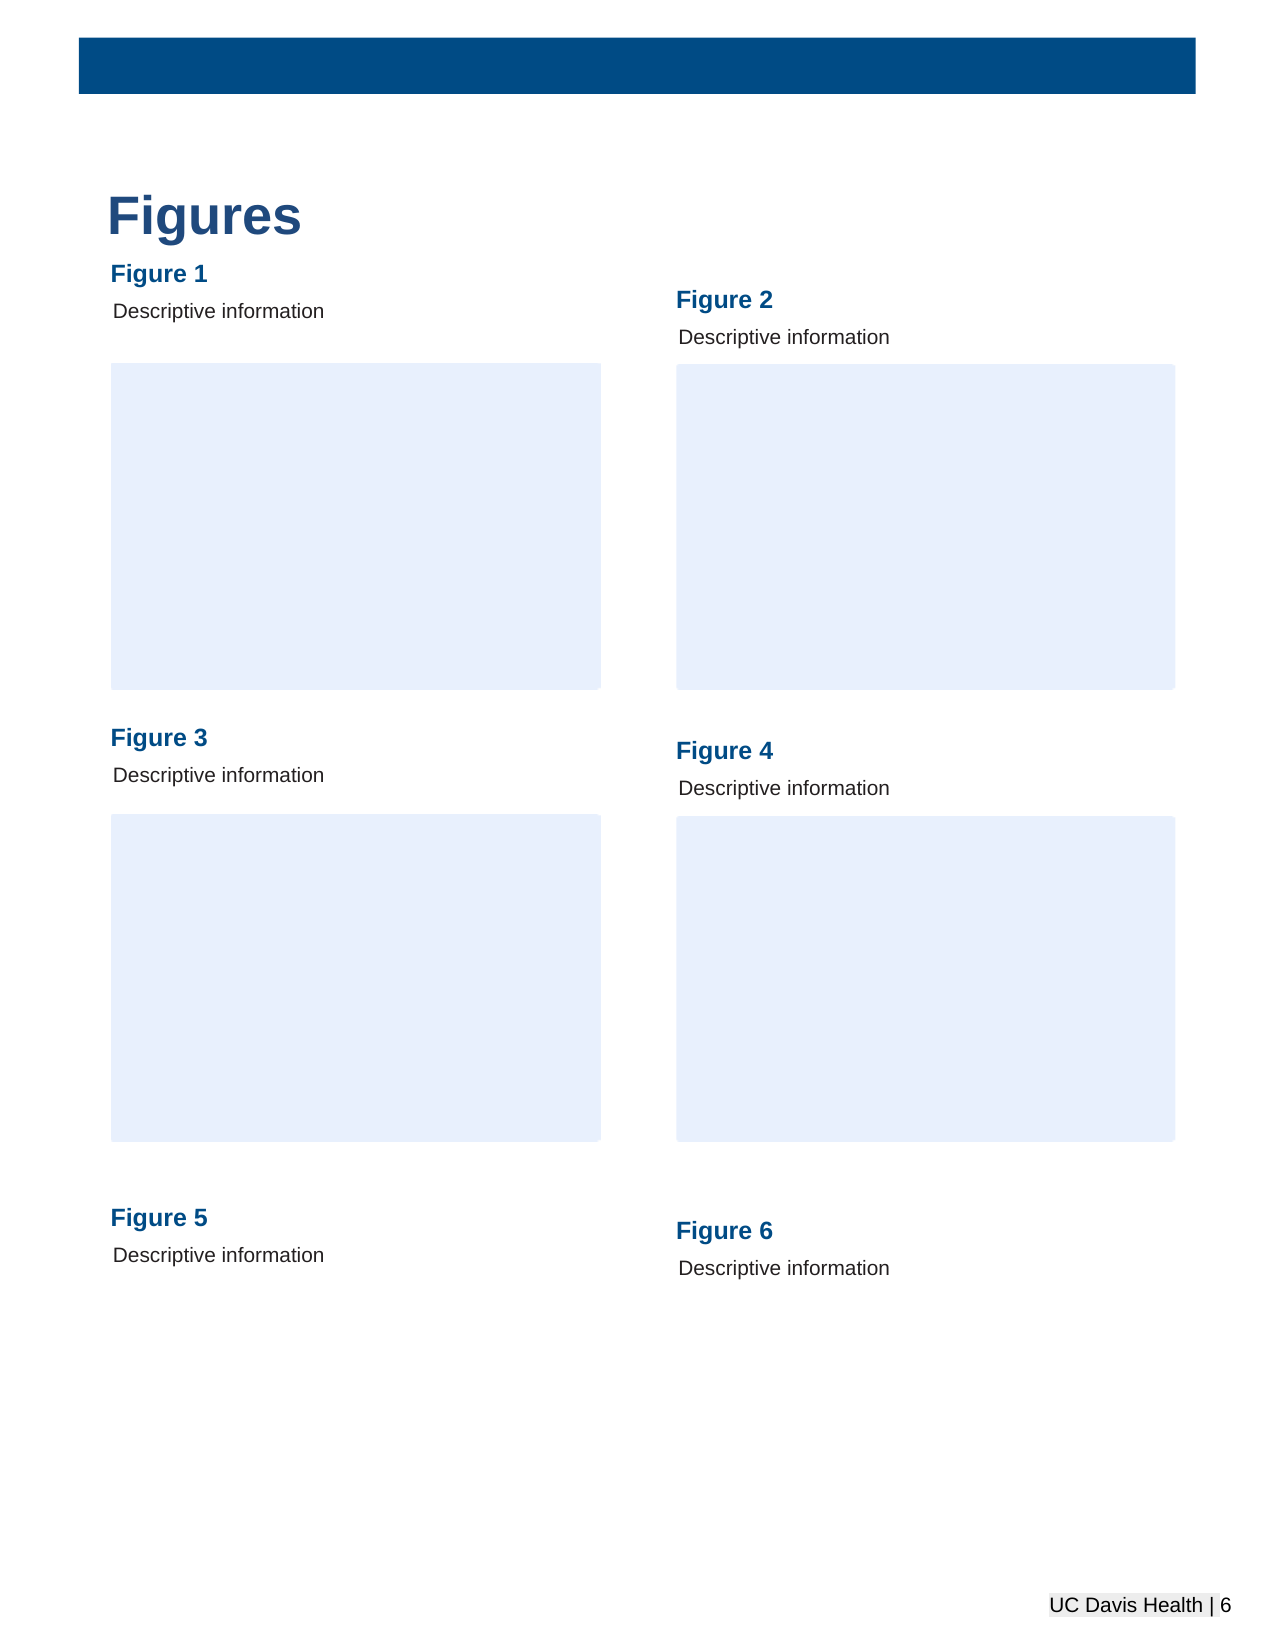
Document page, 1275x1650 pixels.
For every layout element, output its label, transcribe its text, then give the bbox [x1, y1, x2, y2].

text Descriptive information [678, 776, 1275, 800]
text Descriptive information [113, 299, 484, 323]
text Descriptive information [113, 1243, 485, 1267]
subtitle Figure 3 [110, 723, 263, 751]
subtitle Figure 6 [676, 1216, 1167, 1245]
subtitle Figure 2 [676, 285, 1167, 313]
subtitle Figures [107, 183, 324, 246]
picture [111, 814, 601, 1142]
subtitle Figure 5 [110, 1203, 263, 1232]
text Descriptive information [678, 325, 1275, 349]
subtitle Figure 4 [676, 736, 1167, 765]
text Descriptive information [678, 1256, 1275, 1280]
subtitle Figure 1 [110, 259, 261, 287]
text Descriptive information [113, 763, 485, 787]
picture [676, 364, 1176, 690]
picture [676, 816, 1176, 1142]
picture [111, 363, 601, 690]
